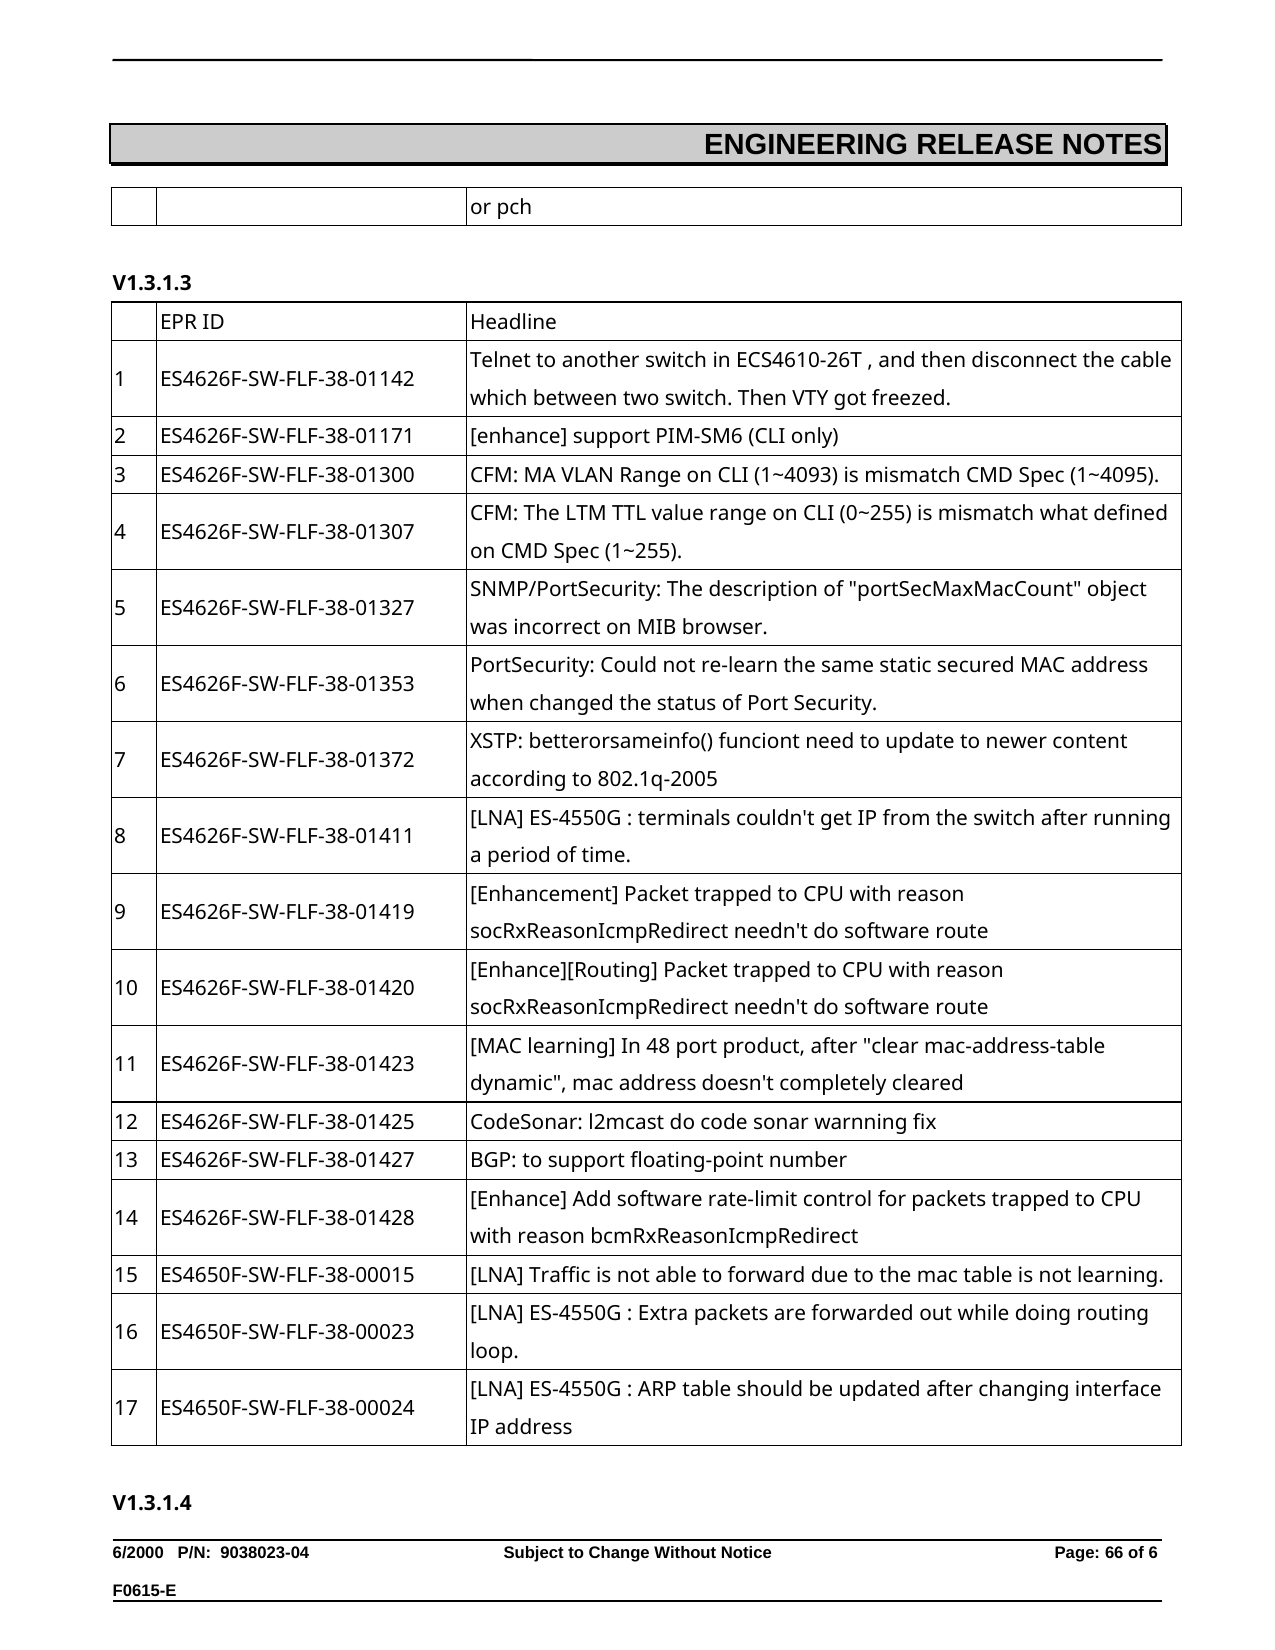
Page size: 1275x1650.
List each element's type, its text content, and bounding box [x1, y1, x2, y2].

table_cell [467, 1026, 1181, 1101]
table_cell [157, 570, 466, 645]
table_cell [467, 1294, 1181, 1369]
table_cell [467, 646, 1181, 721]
text V1.3.1.3 [112, 264, 1162, 301]
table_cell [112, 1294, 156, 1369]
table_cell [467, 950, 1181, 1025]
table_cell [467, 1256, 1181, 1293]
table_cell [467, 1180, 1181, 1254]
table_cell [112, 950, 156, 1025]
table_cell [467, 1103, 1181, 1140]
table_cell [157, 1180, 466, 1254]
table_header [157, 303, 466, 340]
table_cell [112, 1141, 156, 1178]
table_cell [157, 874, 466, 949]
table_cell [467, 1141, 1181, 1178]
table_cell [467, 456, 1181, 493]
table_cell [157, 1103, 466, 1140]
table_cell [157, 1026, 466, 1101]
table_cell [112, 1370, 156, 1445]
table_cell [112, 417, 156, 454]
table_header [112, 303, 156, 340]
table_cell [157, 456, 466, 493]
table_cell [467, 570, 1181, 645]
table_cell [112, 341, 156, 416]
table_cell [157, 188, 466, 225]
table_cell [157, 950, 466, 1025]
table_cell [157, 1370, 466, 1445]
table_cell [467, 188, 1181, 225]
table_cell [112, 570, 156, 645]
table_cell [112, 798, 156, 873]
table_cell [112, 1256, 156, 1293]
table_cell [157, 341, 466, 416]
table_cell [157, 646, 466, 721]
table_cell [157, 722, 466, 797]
text V1.3.1.4 [112, 1484, 1162, 1521]
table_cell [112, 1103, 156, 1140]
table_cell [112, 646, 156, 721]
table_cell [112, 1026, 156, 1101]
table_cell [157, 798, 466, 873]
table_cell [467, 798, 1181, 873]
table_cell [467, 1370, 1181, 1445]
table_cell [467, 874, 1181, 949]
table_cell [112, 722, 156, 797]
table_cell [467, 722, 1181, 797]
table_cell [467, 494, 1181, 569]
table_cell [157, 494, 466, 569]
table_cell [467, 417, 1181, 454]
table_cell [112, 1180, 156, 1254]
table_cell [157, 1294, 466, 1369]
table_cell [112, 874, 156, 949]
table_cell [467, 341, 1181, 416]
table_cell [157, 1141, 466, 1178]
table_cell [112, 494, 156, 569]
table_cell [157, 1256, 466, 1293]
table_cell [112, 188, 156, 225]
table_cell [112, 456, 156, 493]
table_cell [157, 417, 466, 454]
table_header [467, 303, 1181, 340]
